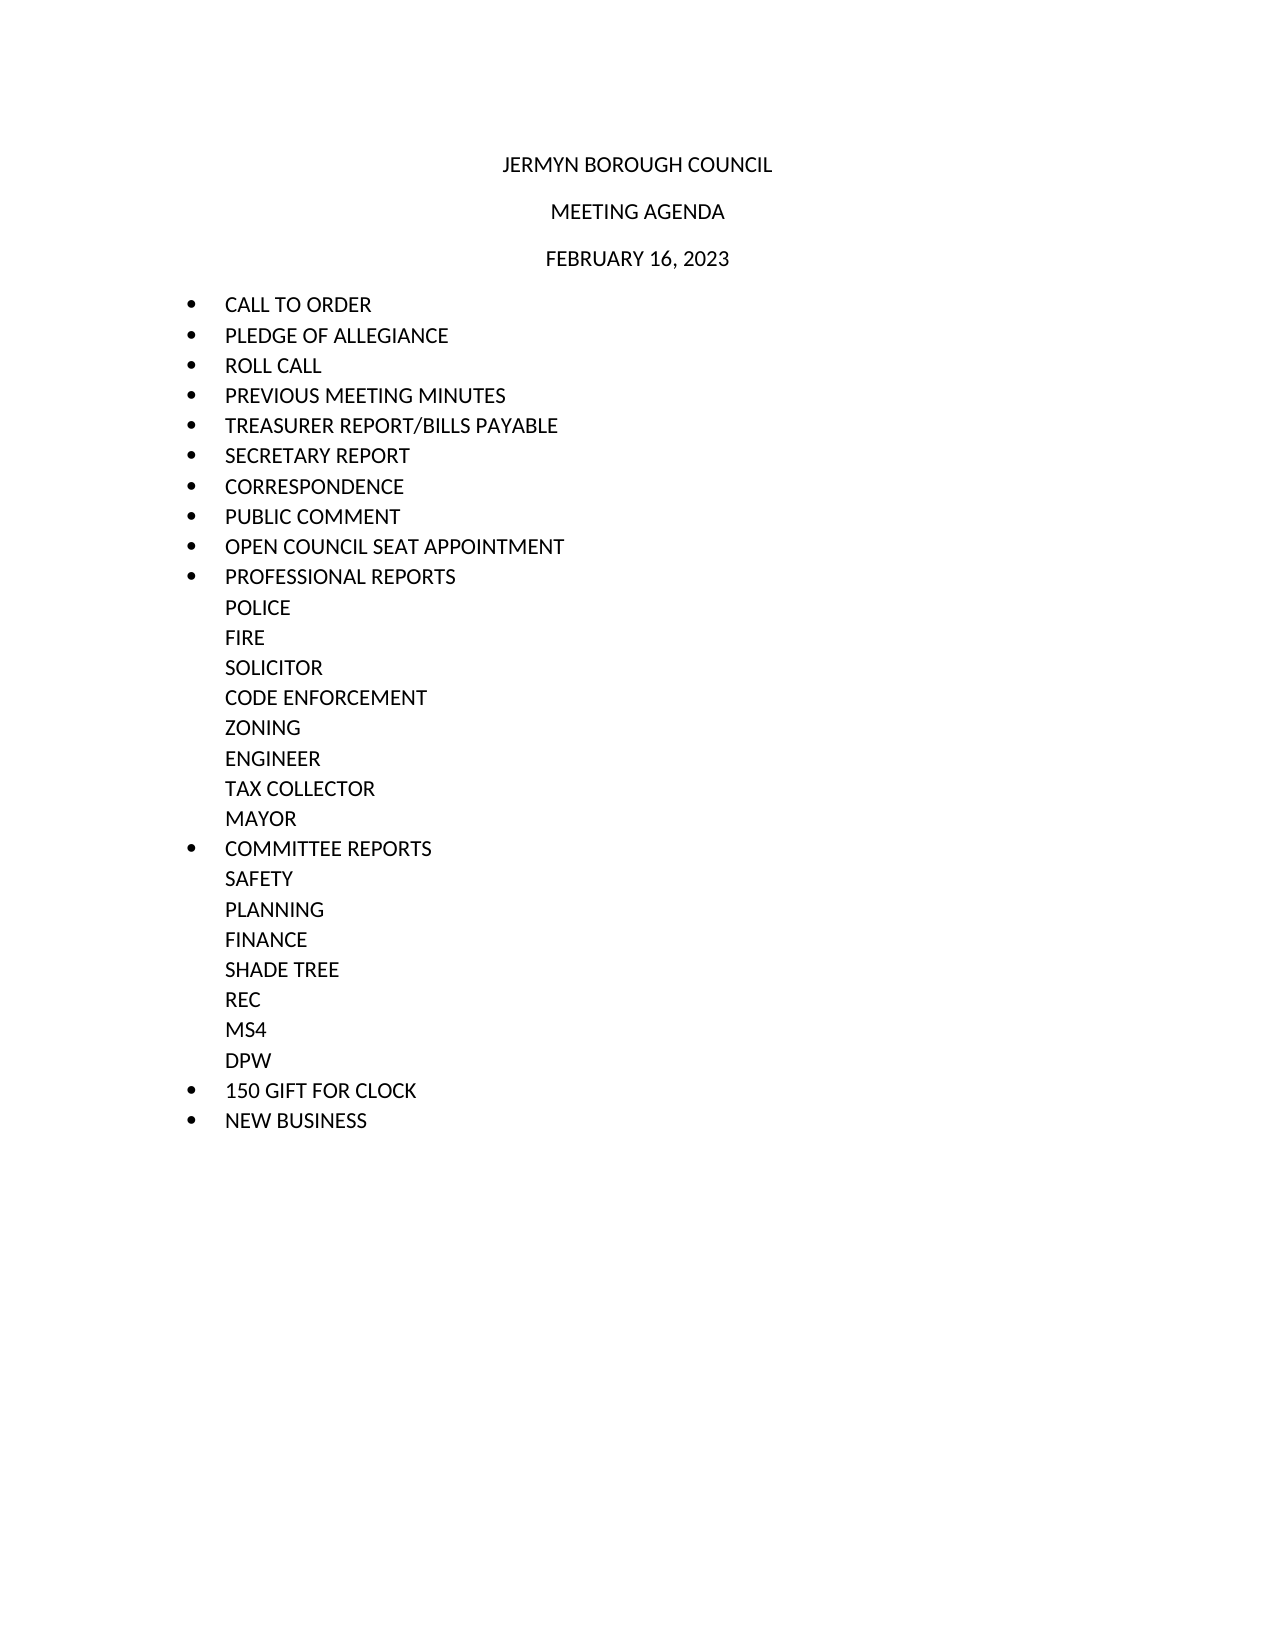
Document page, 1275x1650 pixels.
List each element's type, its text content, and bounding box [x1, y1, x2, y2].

list REC [225, 985, 1125, 1013]
list SECRETARY REPORT [187, 442, 1125, 470]
list DPW [225, 1046, 1125, 1074]
list PREVIOUS MEETING MINUTES [187, 381, 1125, 409]
list TAX COLLECTOR [225, 774, 1125, 802]
text MEETING AGENDA [150, 197, 1125, 225]
text FEBRUARY 16, 2023 [150, 244, 1125, 272]
list CALL TO ORDER [187, 291, 1125, 319]
list CODE ENFORCEMENT [225, 683, 1125, 711]
text JERMYN BOROUGH COUNCIL [150, 150, 1125, 178]
list SAFETY [225, 864, 1125, 893]
list MAYOR [225, 804, 1125, 832]
list 150 GIFT FOR CLOCK [187, 1076, 1125, 1104]
list OPEN COUNCIL SEAT APPOINTMENT [187, 532, 1125, 560]
list ROLL CALL [187, 351, 1125, 379]
list FINANCE [225, 925, 1125, 953]
list ZONING [225, 713, 1125, 742]
list SOLICITOR [225, 653, 1125, 681]
list COMMITTEE REPORTS [187, 834, 1125, 862]
list SHADE TREE [225, 955, 1125, 983]
list PROFESSIONAL REPORTS [187, 562, 1125, 591]
list FIRE [225, 623, 1125, 651]
list ENGINEER [225, 744, 1125, 772]
list NEW BUSINESS [187, 1106, 1125, 1134]
list TREASURER REPORT/BILLS PAYABLE [187, 411, 1125, 439]
list PUBLIC COMMENT [187, 502, 1125, 530]
list CORRESPONDENCE [187, 472, 1125, 500]
list POLICE [225, 593, 1125, 621]
list MS4 [225, 1016, 1125, 1044]
list PLANNING [225, 895, 1125, 923]
list PLEDGE OF ALLEGIANCE [187, 321, 1125, 349]
